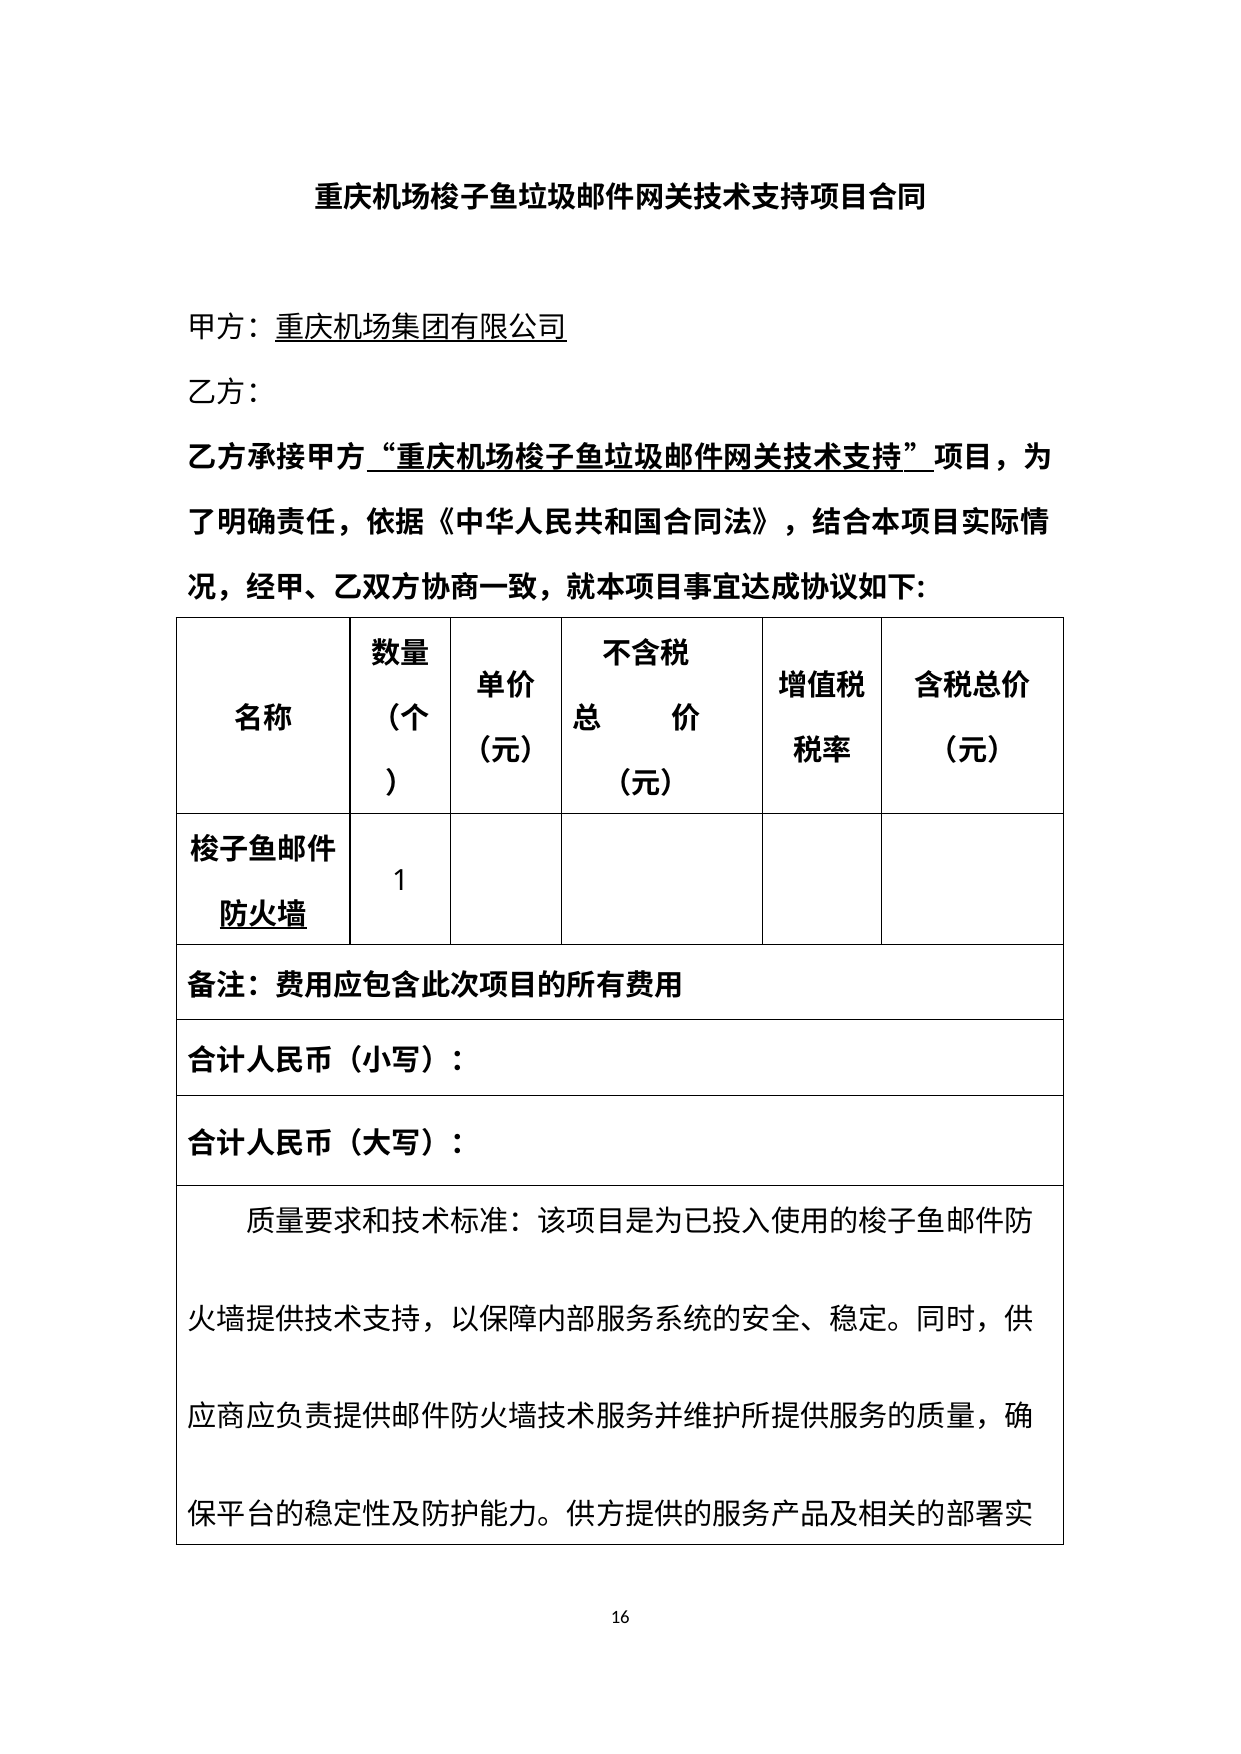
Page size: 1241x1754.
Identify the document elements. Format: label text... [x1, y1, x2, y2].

table_cell 梭子鱼邮件防火墙 [177, 814, 349, 944]
text 甲方：重庆机场集团有限公司 [187, 292, 1053, 357]
text 乙方： [187, 357, 1053, 422]
table_cell 合计人民币（小写）： [177, 1020, 1063, 1094]
table_cell 合计人民币（大写）： [177, 1096, 1063, 1185]
table_cell 1 [351, 814, 450, 944]
table_cell [763, 814, 881, 944]
table_header 含税总价（元） [882, 618, 1063, 813]
table_cell [882, 814, 1063, 944]
text 乙方承接甲方“重庆机场梭子鱼垃圾邮件网关技术支持”项目，为了明确责任，依据《中华人民共和国合同法》，结合本项目实际情况，经甲、乙双方协商一致，就本项目事宜达成协议如下: [187, 422, 1053, 617]
table_header 增值税税率 [763, 618, 881, 813]
table_cell [451, 814, 561, 944]
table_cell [177, 1186, 1063, 1544]
table_header 单价 （元） [451, 618, 561, 813]
table_cell 备注：费用应包含此次项目的所有费用 [177, 945, 1063, 1019]
table_header 名称 [177, 618, 349, 813]
table_header 不含税 总价（元） [562, 618, 762, 813]
table_header 数量 （个） [351, 618, 450, 813]
table_cell [562, 814, 762, 944]
text 重庆机场梭子鱼垃圾邮件网关技术支持项目合同 [187, 162, 1053, 227]
